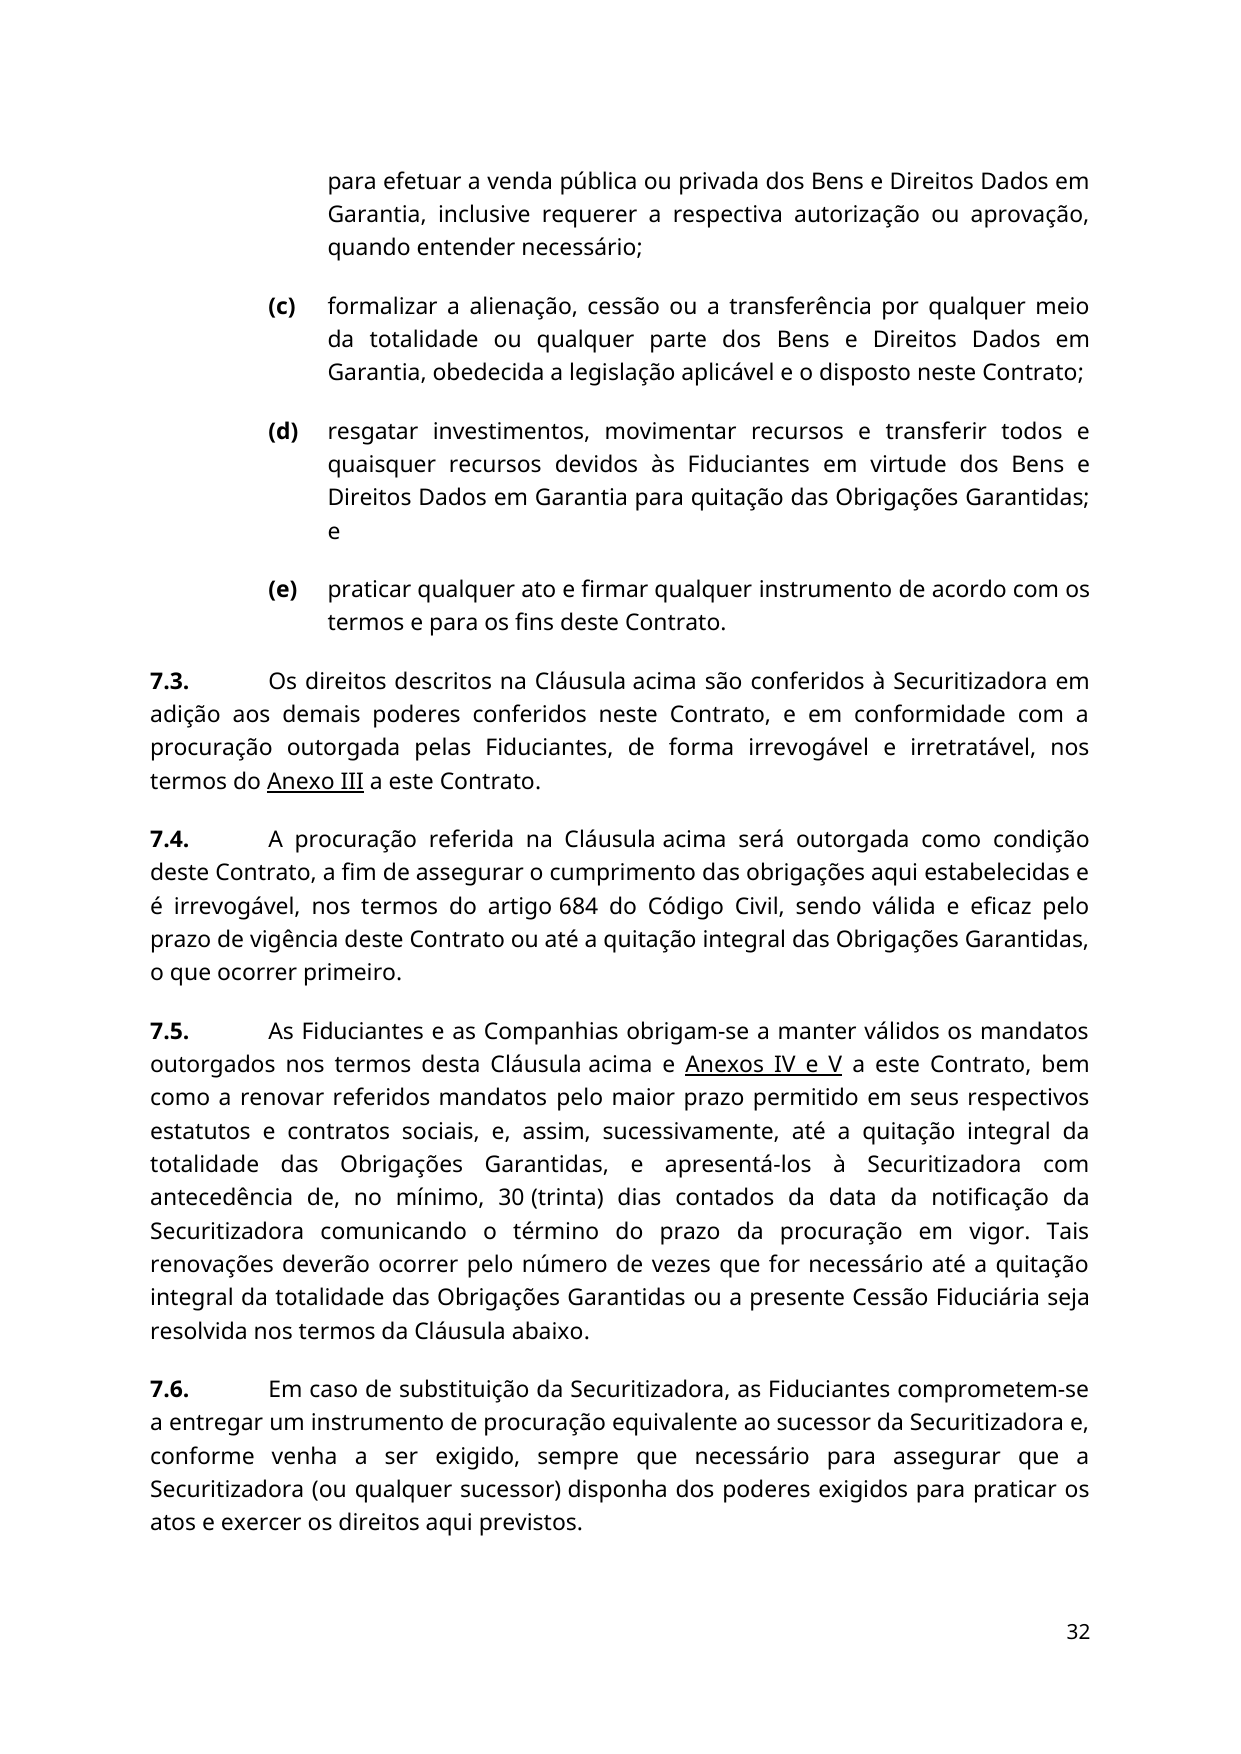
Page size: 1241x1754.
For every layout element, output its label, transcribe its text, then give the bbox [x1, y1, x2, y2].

list As Fiduciantes e as Companhias obrigam-se a manter válidos os mandatos outorgados nos termos desta Cláusula 7 acima e Anexos IV e V a este Contrato, bem como a renovar referidos mandatos pelo maior prazo permitido em seus respectivos estatutos e contratos sociais, e, assim, sucessivamente, até a quitação integral da totalidade das Obrigações Garantidas, e apresentá-los à Securitizadora com antecedência de, no mínimo, 30 (trinta) dias contados da data da notificação da Securitizadora comunicando o término do prazo da procuração em vigor. Tais renovações deverão ocorrer pelo número de vezes que for necessário até a quitação integral da totalidade das Obrigações Garantidas ou a presente Cessão Fiduciária seja resolvida nos termos da Cláusula 8 abaixo. [150, 1012, 1090, 1346]
list resgatar investimentos, movimentar recursos e transferir todos e quaisquer recursos devidos às Fiduciantes em virtude dos Bens e Direitos Dados em Garantia para quitação das Obrigações Garantidas; e [268, 412, 1090, 546]
list A procuração referida na Cláusula 7.1 acima será outorgada como condição deste Contrato, a fim de assegurar o cumprimento das obrigações aqui estabelecidas e é irrevogável, nos termos do artigo 684 do Código Civil, sendo válida e eficaz pelo prazo de vigência deste Contrato ou até a quitação integral das Obrigações Garantidas, o que ocorrer primeiro. [150, 821, 1090, 987]
list formalizar a alienação, cessão ou a transferência por qualquer meio da totalidade ou qualquer parte dos Bens e Direitos Dados em Garantia, obedecida a legislação aplicável e o disposto neste Contrato; [268, 287, 1090, 387]
list Os direitos descritos na Cláusula 7.1 acima são conferidos à Securitizadora em adição aos demais poderes conferidos neste Contrato, e em conformidade com a procuração outorgada pelas Fiduciantes, de forma irrevogável e irretratável, nos termos do Anexo III a este Contrato. [150, 662, 1090, 796]
list praticar qualquer ato e firmar qualquer instrumento de acordo com os termos e para os fins deste Contrato. [268, 571, 1090, 637]
list Em caso de substituição da Securitizadora, as Fiduciantes comprometem-se a entregar um instrumento de procuração equivalente ao sucessor da Securitizadora e, conforme venha a ser exigido, sempre que necessário para assegurar que a Securitizadora (ou qualquer sucessor) disponha dos poderes exigidos para praticar os atos e exercer os direitos aqui previstos. [150, 1371, 1090, 1537]
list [268, 162, 1090, 262]
